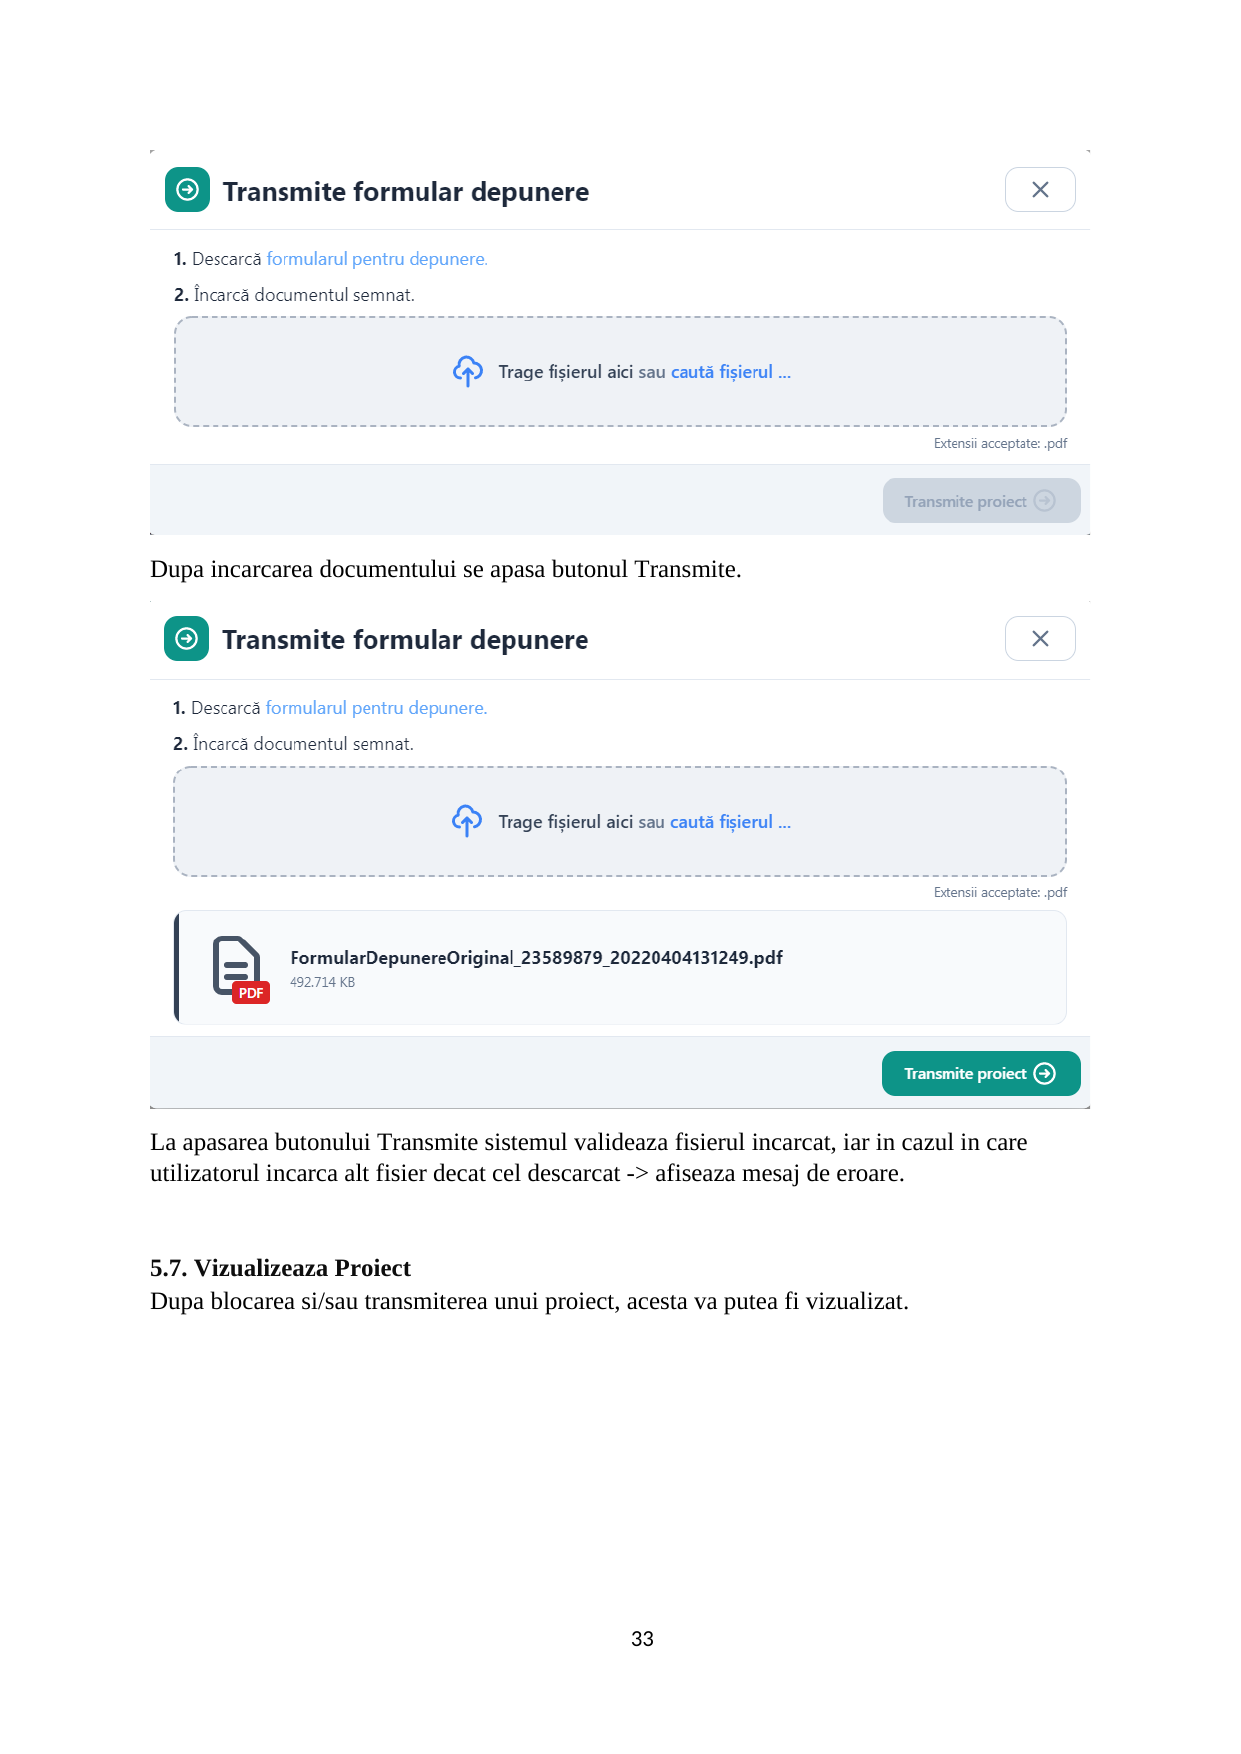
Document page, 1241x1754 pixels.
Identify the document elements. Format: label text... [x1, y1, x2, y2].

text La apasarea butonului Transmite sistemul valideaza fisierul incarcat, iar in cazul in care utilizatorul incarca alt fisier decat cel descarcat -> afiseaza mesaj de eroare. [150, 1127, 1134, 1187]
picture [150, 150, 1091, 535]
text Dupa incarcarea documentului se apasa butonul Transmite. [150, 554, 1134, 583]
picture [150, 601, 1091, 1109]
subtitle 5.7. Vizualizeaza Proiect [150, 1253, 1134, 1282]
text Dupa blocarea si/sau transmiterea unui proiect, acesta va putea fi vizualizat. [150, 1286, 1134, 1315]
